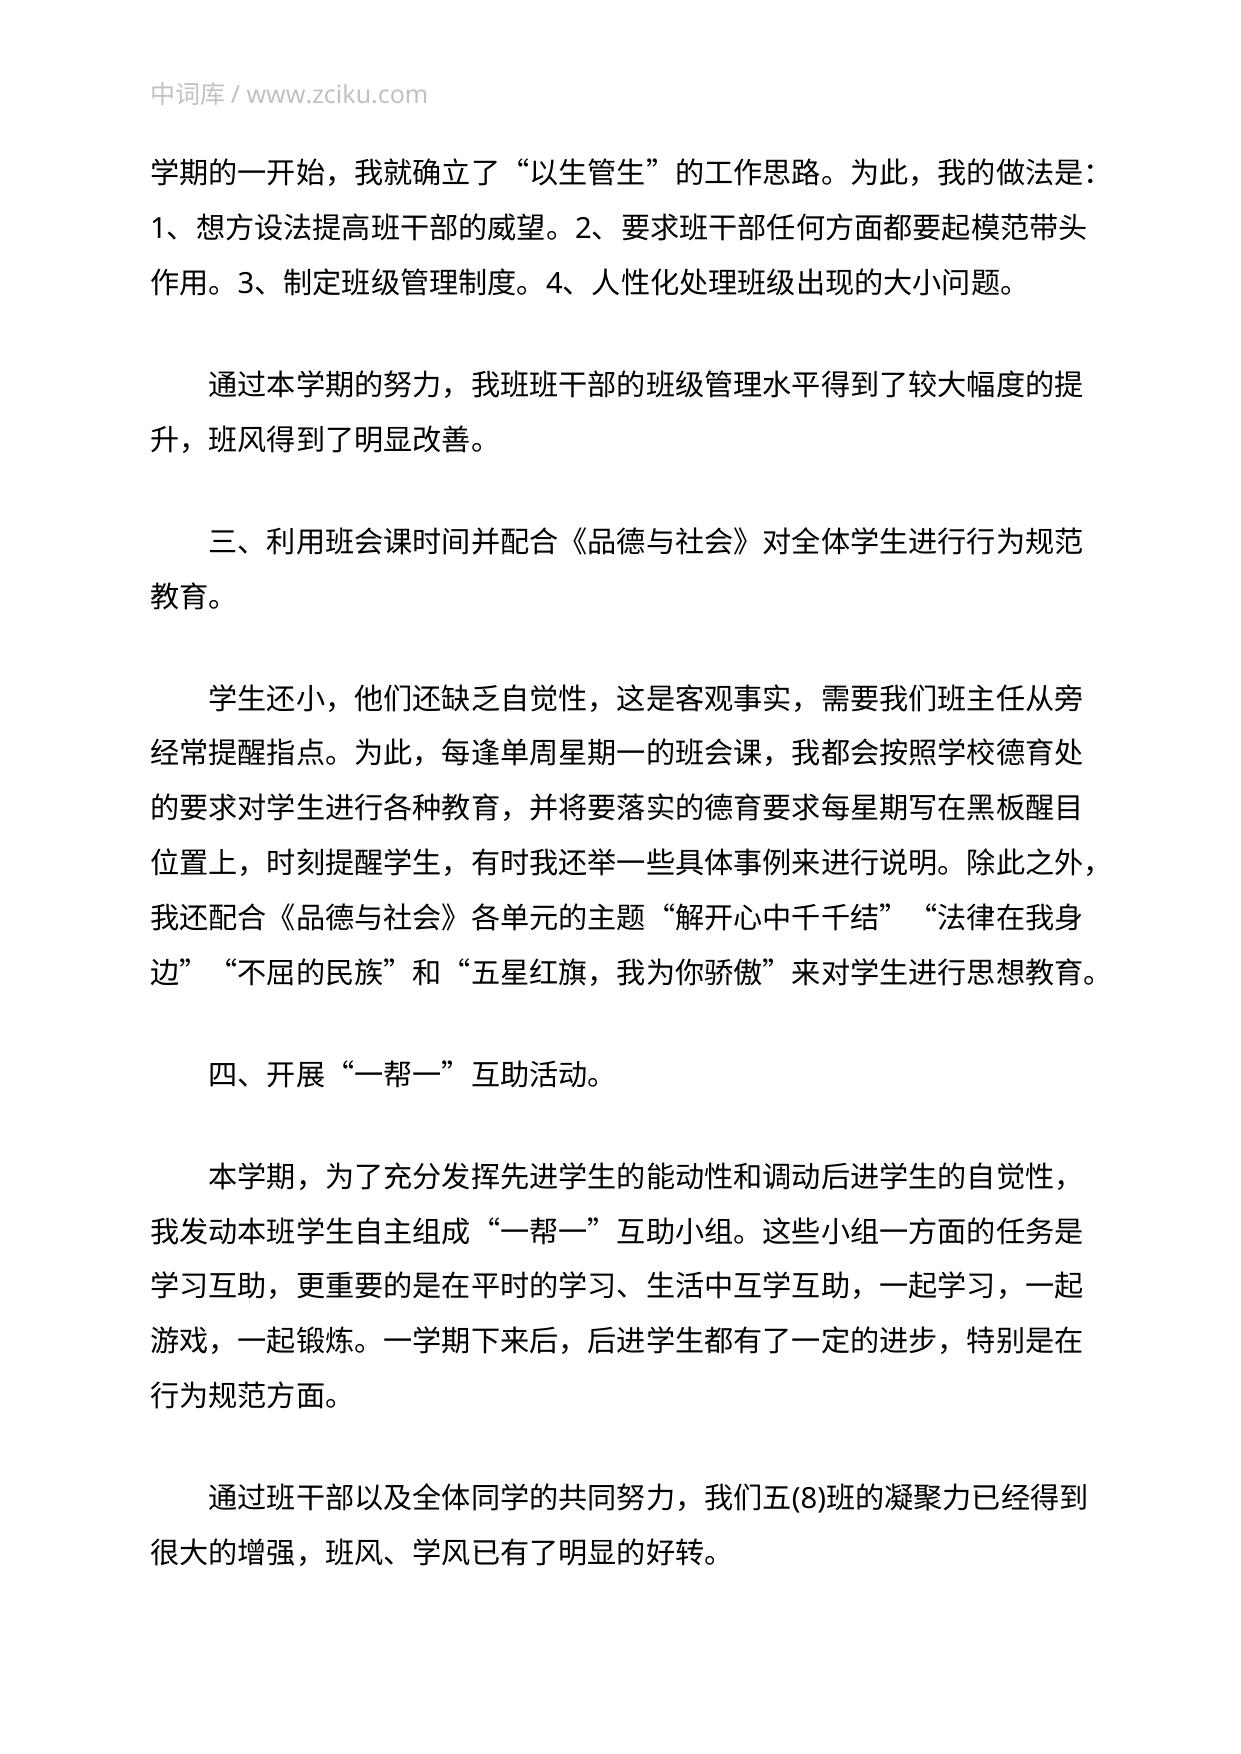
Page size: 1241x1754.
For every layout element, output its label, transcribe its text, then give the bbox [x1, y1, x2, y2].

text 三、利用班会课时间并配合《品德与社会》对全体学生进行行为规范教育。 [150, 518, 1090, 616]
text 通过班干部以及全体同学的共同努力，我们五(8)班的凝聚力已经得到很大的增强，班风、学风已有了明显的好转。 [150, 1474, 1090, 1572]
text 四、开展“一帮一”互助活动。 [150, 1051, 1090, 1094]
text 学生还小，他们还缺乏自觉性，这是客观事实，需要我们班主任从旁经常提醒指点。为此，每逢单周星期一的班会课，我都会按照学校德育处的要求对学生进行各种教育，并将要落实的德育要求每星期写在黑板醒目位置上，时刻提醒学生，有时我还举一些具体事例来进行说明。除此之外，我还配合《品德与社会》各单元的主题“解开心中千千结”“法律在我身边”“不屈的民族”和“五星红旗，我为你骄傲”来对学生进行思想教育。 [150, 675, 1090, 992]
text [150, 150, 1090, 302]
text 本学期，为了充分发挥先进学生的能动性和调动后进学生的自觉性，我发动本班学生自主组成“一帮一”互助小组。这些小组一方面的任务是学习互助，更重要的是在平时的学习、生活中互学互助，一起学习，一起游戏，一起锻炼。一学期下来后，后进学生都有了一定的进步，特别是在行为规范方面。 [150, 1153, 1090, 1415]
text 通过本学期的努力，我班班干部的班级管理水平得到了较大幅度的提升，班风得到了明显改善。 [150, 362, 1090, 459]
